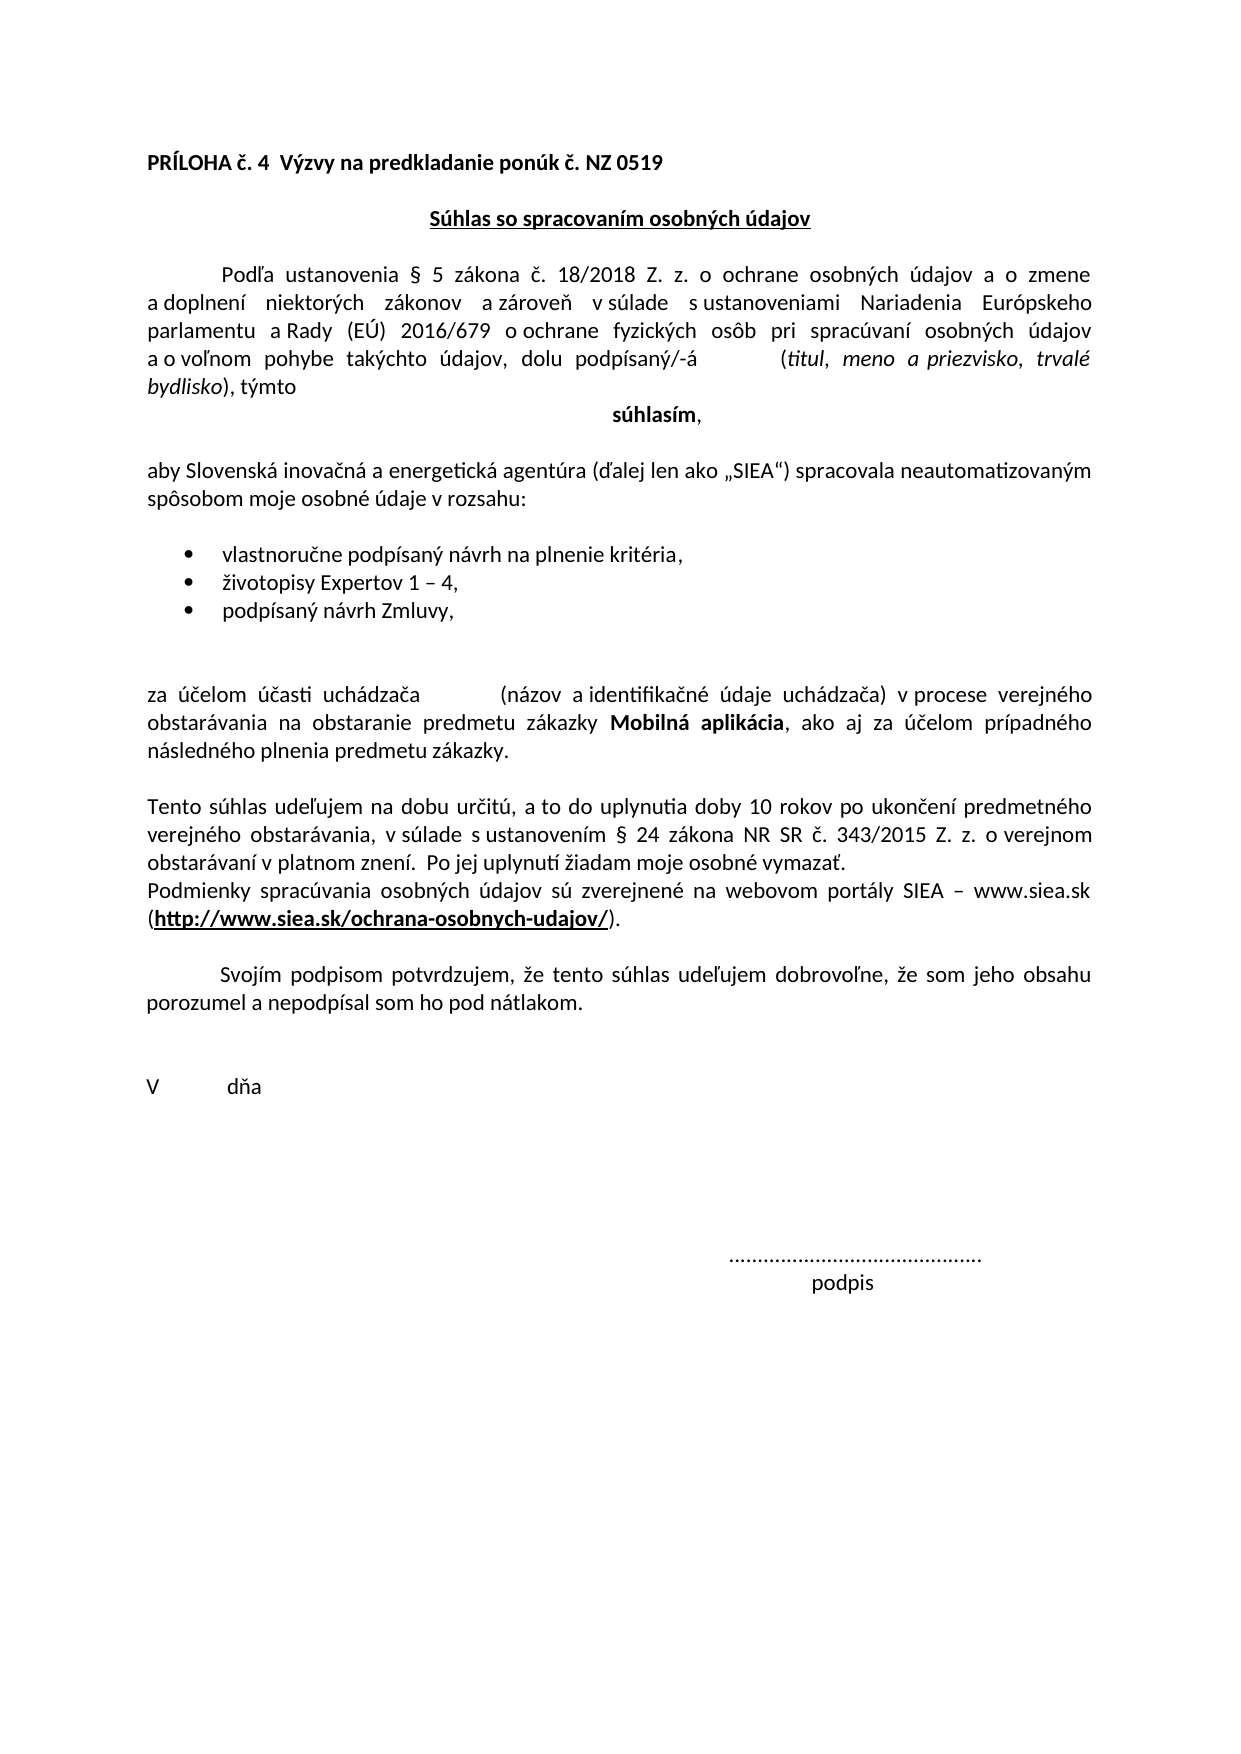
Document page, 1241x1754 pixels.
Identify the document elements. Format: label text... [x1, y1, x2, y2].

text Podmienky spracúvania osobných údajov sú zverejnené na webovom portály SIEA – www.siea.sk (http://www.siea.sk/ochrana-osobnych-udajov/). [147, 876, 1093, 932]
text Tento súhlas udeľujem na dobu určitú, a to do uplynutia doby 10 rokov po ukončení predmetného verejného obstarávania, v súlade s ustanovením § 24 zákona NR SR č. 343/2015 Z. z. o verejnom obstarávaní v platnom znení. Po jej uplynutí žiadam moje osobné vymazať. [147, 792, 1093, 876]
list životopisy Expertov 1 – 4, [184, 568, 1093, 596]
text za účelom účasti uchádzača (názov a identifikačné údaje uchádzača) v procese verejného obstarávania na obstaranie predmetu zákazky Mobilná aplikácia, ako aj za účelom prípadného následného plnenia predmetu zákazky. [147, 680, 1093, 764]
text Súhlas so spracovaním osobných údajov [147, 204, 1093, 232]
text ............................................ [146, 1240, 1093, 1268]
list podpísaný návrh Zmluvy, [184, 596, 1093, 624]
list vlastnoručne podpísaný návrh na plnenie kritéria, [184, 540, 1093, 568]
text V dňa [146, 1072, 1093, 1100]
text Podľa ustanovenia § 5 zákona č. 18/2018 Z. z. o ochrane osobných údajov a o zmene a doplnení niektorých zákonov a zároveň v súlade s ustanoveniami Nariadenia Európskeho parlamentu a Rady (EÚ) 2016/679 o ochrane fyzických osôb pri spracúvaní osobných údajov a o voľnom pohybe takýchto údajov, dolu podpísaný/-á (titul, meno a priezvisko, trvalé bydlisko), týmto [147, 260, 1093, 400]
text podpis [146, 1268, 1093, 1296]
text Svojím podpisom potvrdzujem, že tento súhlas udeľujem dobrovoľne, že som jeho obsahu porozumel a nepodpísal som ho pod nátlakom. [146, 960, 1093, 1016]
text PRÍLOHA č. 4 Výzvy na predkladanie ponúk č. NZ 0519 [147, 148, 1093, 176]
text aby Slovenská inovačná a energetická agentúra (ďalej len ako „SIEA“) spracovala neautomatizovaným spôsobom moje osobné údaje v rozsahu: [147, 456, 1093, 512]
text súhlasím, [147, 400, 1093, 428]
